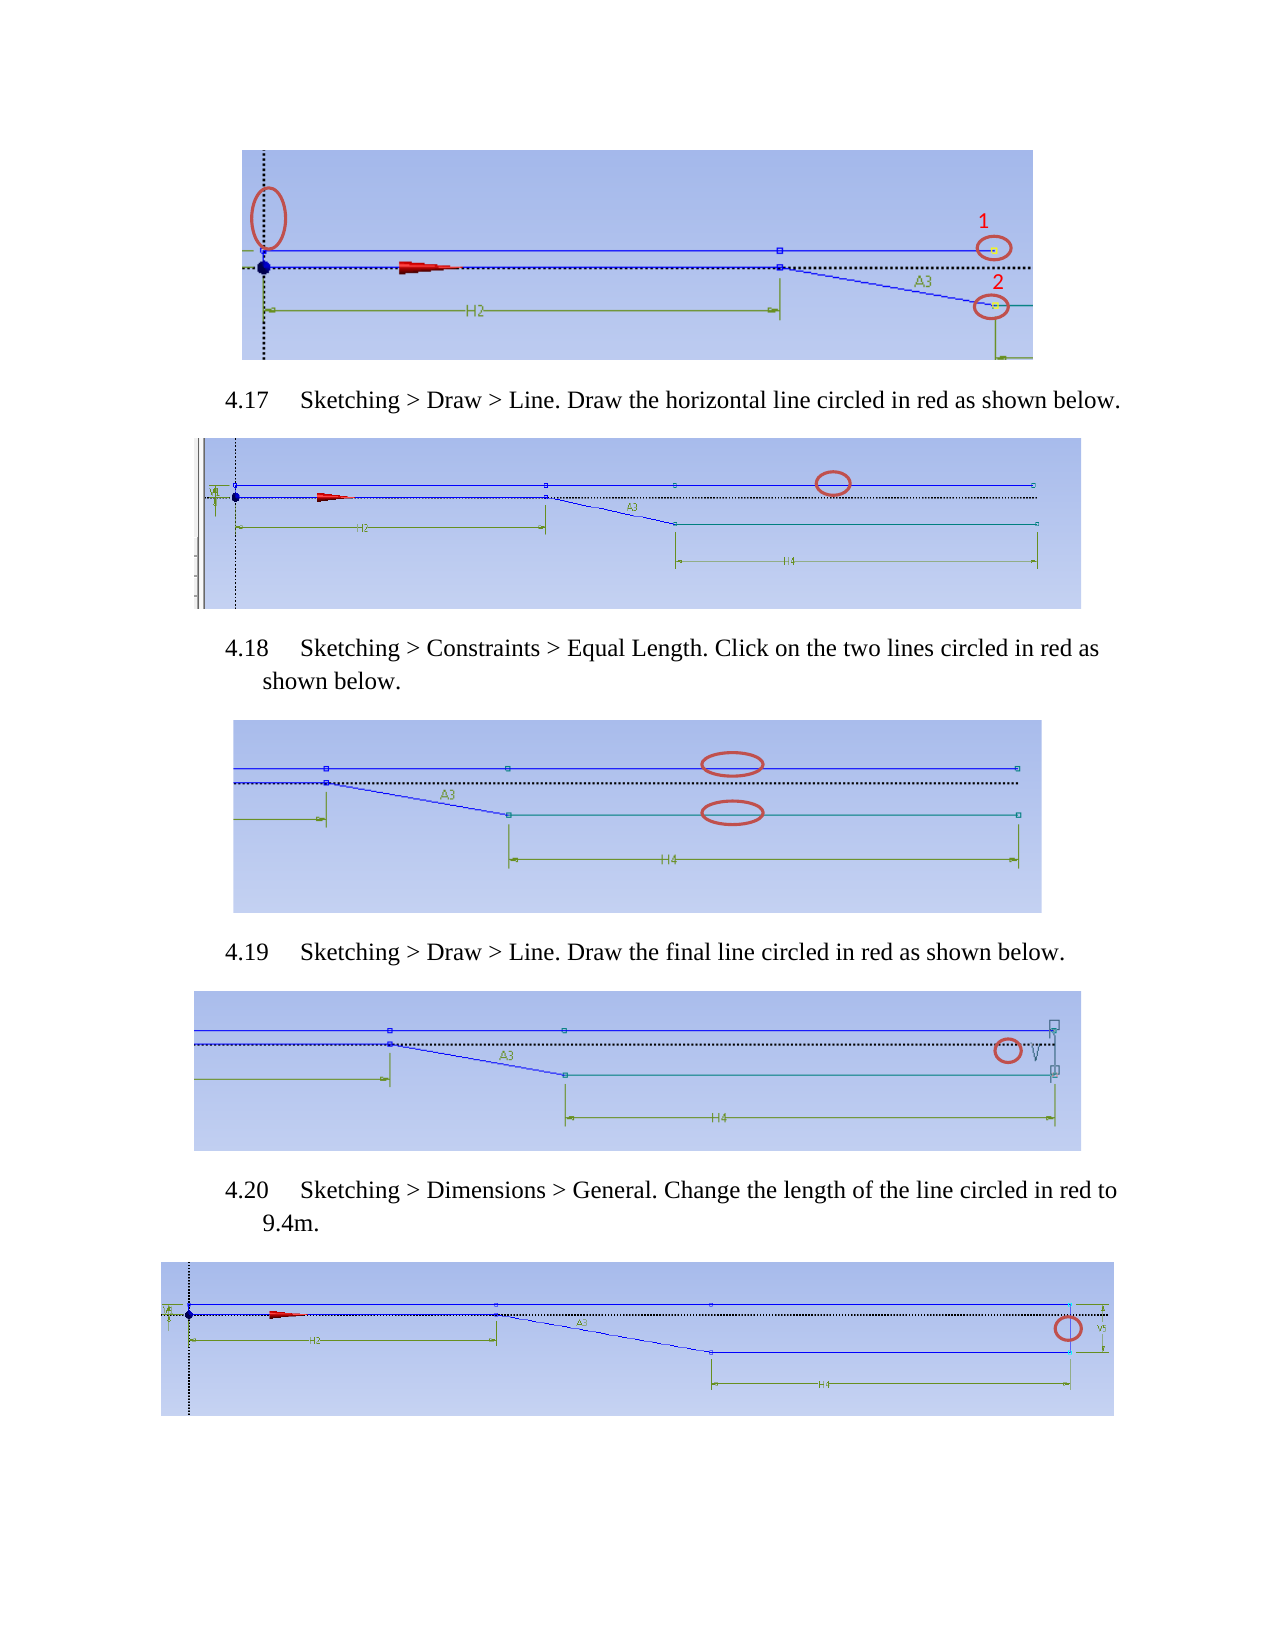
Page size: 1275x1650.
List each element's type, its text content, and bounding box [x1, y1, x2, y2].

picture [242, 150, 1033, 360]
picture [194, 438, 1082, 609]
picture [161, 1262, 1114, 1416]
list Sketching > Constraints > Equal Length. Click on the two lines circled in red as shown below. [225, 633, 1125, 695]
list Sketching > Draw > Line. Draw the final line circled in red as shown below. [225, 937, 1125, 966]
list Sketching > Draw > Line. Draw the horizontal line circled in red as shown below. [225, 385, 1125, 414]
list Sketching > Dimensions > General. Change the length of the line circled in red to 9.4m. [225, 1176, 1125, 1237]
picture [233, 720, 1042, 913]
picture [194, 991, 1082, 1151]
